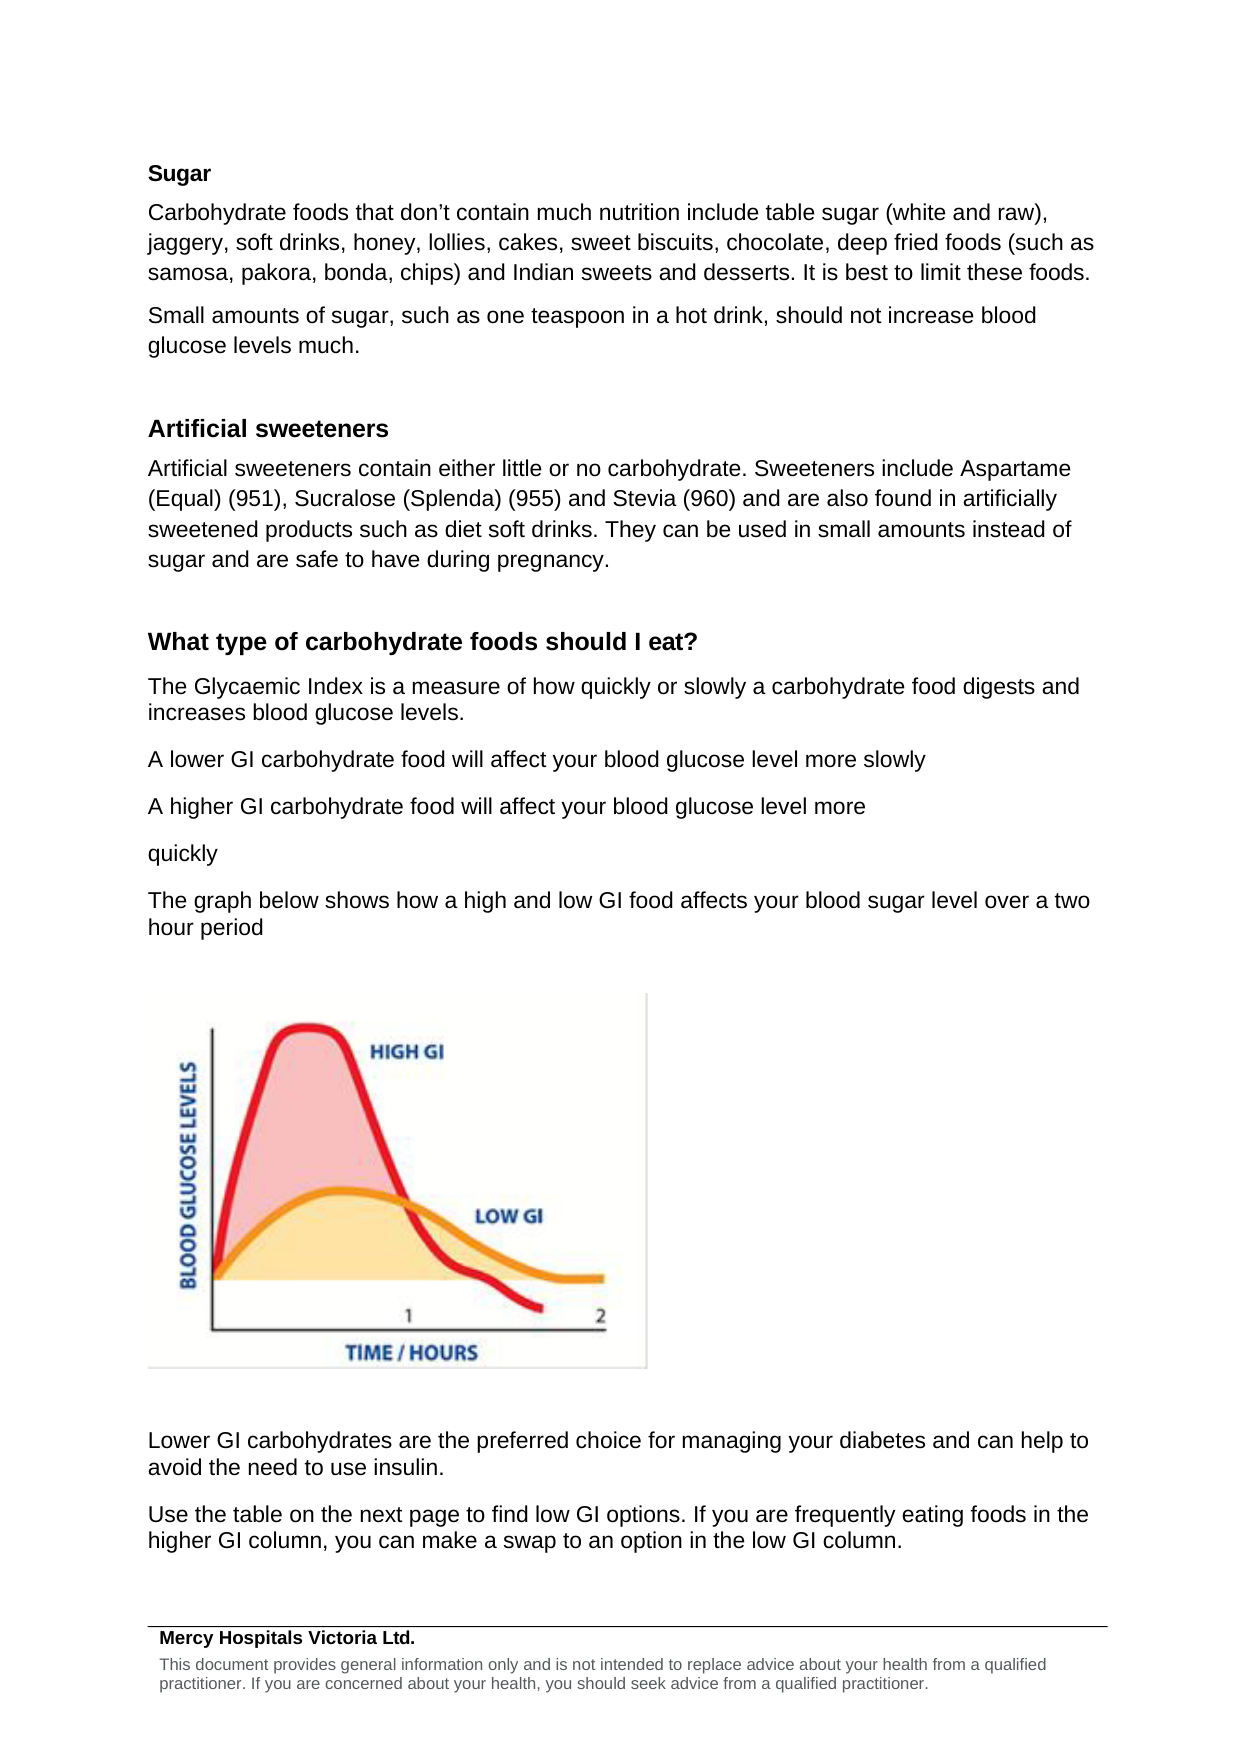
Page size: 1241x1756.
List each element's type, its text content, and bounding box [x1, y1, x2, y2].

subtitle What type of carbohydrate foods should I eat? [148, 627, 1209, 656]
text Carbohydrate foods that don’t contain much nutrition include table sugar (white and raw), jaggery, soft drinks, honey, lollies, cakes, sweet biscuits, chocolate, deep fried foods (such as samosa, pakora, bonda, chips) and Indian sweets and desserts. It is best to limit these foods. [148, 199, 1095, 286]
text The graph below shows how a high and low GI food affects your blood sugar level over a two hour period [148, 887, 1095, 940]
picture [147, 993, 648, 1369]
text A lower GI carbohydrate food will affect your blood glucose level more slowly A higher GI carbohydrate food will affect your blood glucose level more quickly [148, 746, 942, 866]
text The Glycaemic Index is a measure of how quickly or slowly a carbohydrate food digests and increases blood glucose levels. [148, 673, 1095, 726]
text Small amounts of sugar, such as one teaspoon in a hot drink, should not increase blood glucose levels much. [148, 302, 1095, 359]
subtitle Sugar [148, 160, 1209, 186]
text Use the table on the next page to find low GI options. If you are frequently eating foods in the higher GI column, you can make a swap to an option in the low GI column. [148, 1501, 1095, 1553]
subtitle Artificial sweeteners [148, 414, 1209, 443]
text Lower GI carbohydrates are the preferred choice for managing your diabetes and can help to avoid the need to use insulin. [148, 1427, 1095, 1480]
text Artificial sweeteners contain either little or no carbohydrate. Sweeteners include Aspartame (Equal) (951), Sucralose (Splenda) (955) and Stevia (960) and are also found in artificially sweetened products such as diet soft drinks. They can be used in small amounts instead of sugar and are safe to have during pregnancy. [148, 455, 1095, 572]
